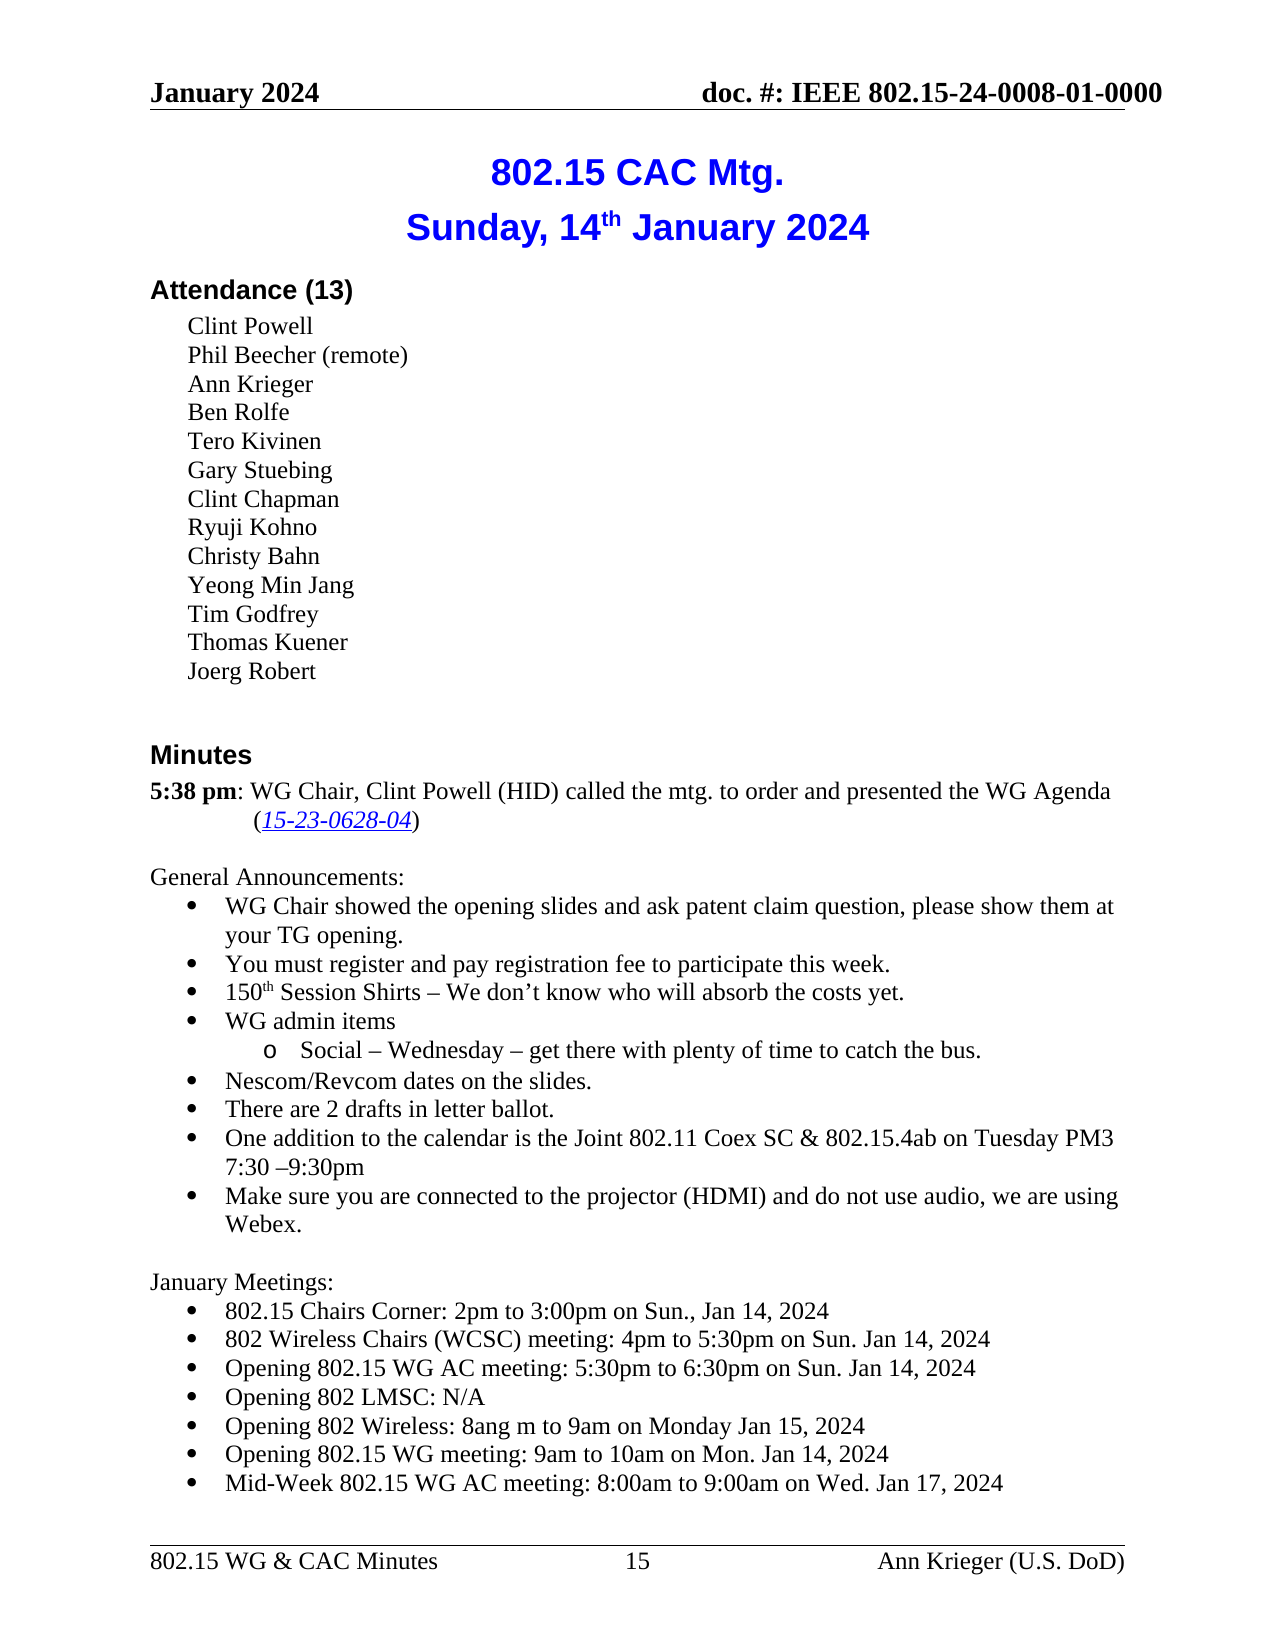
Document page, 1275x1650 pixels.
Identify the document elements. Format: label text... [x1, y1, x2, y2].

list 802 Wireless Chairs (WCSC) meeting: 4pm to 5:30pm on Sun. Jan 14, 2024 [187, 1324, 1125, 1353]
subtitle Attendance (13) [150, 274, 1125, 305]
list Social – Wednesday – get there with plenty of time to catch the bus. [262, 1035, 1125, 1066]
list One addition to the calendar is the Joint 802.11 Coex SC & 802.15.4ab on Tuesday PM3 7:30 –9:30pm [187, 1123, 1125, 1181]
list WG admin items [187, 1006, 1125, 1035]
text General Announcements: [150, 862, 1125, 891]
text Joerg Robert [187, 656, 1125, 685]
text Thomas Kuener [187, 627, 1125, 656]
text Christy Bahn [187, 541, 1125, 570]
text Ben Rolfe [187, 397, 1125, 426]
list Nescom/Revcom dates on the slides. [187, 1066, 1125, 1094]
list You must register and pay registration fee to participate this week. [187, 949, 1125, 977]
text Phil Beecher (remote) [187, 340, 1125, 369]
list There are 2 drafts in letter ballot. [187, 1094, 1125, 1123]
list Opening 802 LMSC: N/A [187, 1382, 1125, 1411]
list 150th Session Shirts – We don’t know who will absorb the costs yet. [187, 977, 1125, 1006]
list 802.15 Chairs Corner: 2pm to 3:00pm on Sun., Jan 14, 2024 [187, 1296, 1125, 1324]
text Ryuji Kohno [187, 512, 1125, 541]
text Tim Godfrey [187, 599, 1125, 627]
text Clint Chapman [187, 484, 1125, 512]
text Gary Stuebing [187, 455, 1125, 484]
subtitle Minutes [150, 739, 1125, 770]
subtitle 802.15 CAC Mtg. [150, 150, 1125, 193]
list Opening 802 Wireless: 8ang m to 9am on Monday Jan 15, 2024 [187, 1411, 1125, 1439]
list WG Chair showed the opening slides and ask patent claim question, please show them at your TG opening. [187, 891, 1125, 949]
list Opening 802.15 WG AC meeting: 5:30pm to 6:30pm on Sun. Jan 14, 2024 [187, 1353, 1125, 1382]
list Make sure you are connected to the projector (HDMI) and do not use audio, we are using Webex. [187, 1181, 1125, 1238]
subtitle Sunday, 14th January 2024 [150, 206, 1125, 249]
text Yeong Min Jang [187, 570, 1125, 599]
text January Meetings: [150, 1267, 1125, 1296]
list Mid-Week 802.15 WG AC meeting: 8:00am to 9:00am on Wed. Jan 17, 2024 [187, 1468, 1125, 1497]
list Opening 802.15 WG meeting: 9am to 10am on Mon. Jan 14, 2024 [187, 1439, 1125, 1468]
text 5:38 pm: WG Chair, Clint Powell (HID) called the mtg. to order and presented the WG Agenda (15-23-0628-04) [150, 776, 1125, 834]
text Ann Krieger [187, 369, 1125, 397]
text Tero Kivinen [187, 426, 1125, 455]
text Clint Powell [187, 311, 1125, 340]
